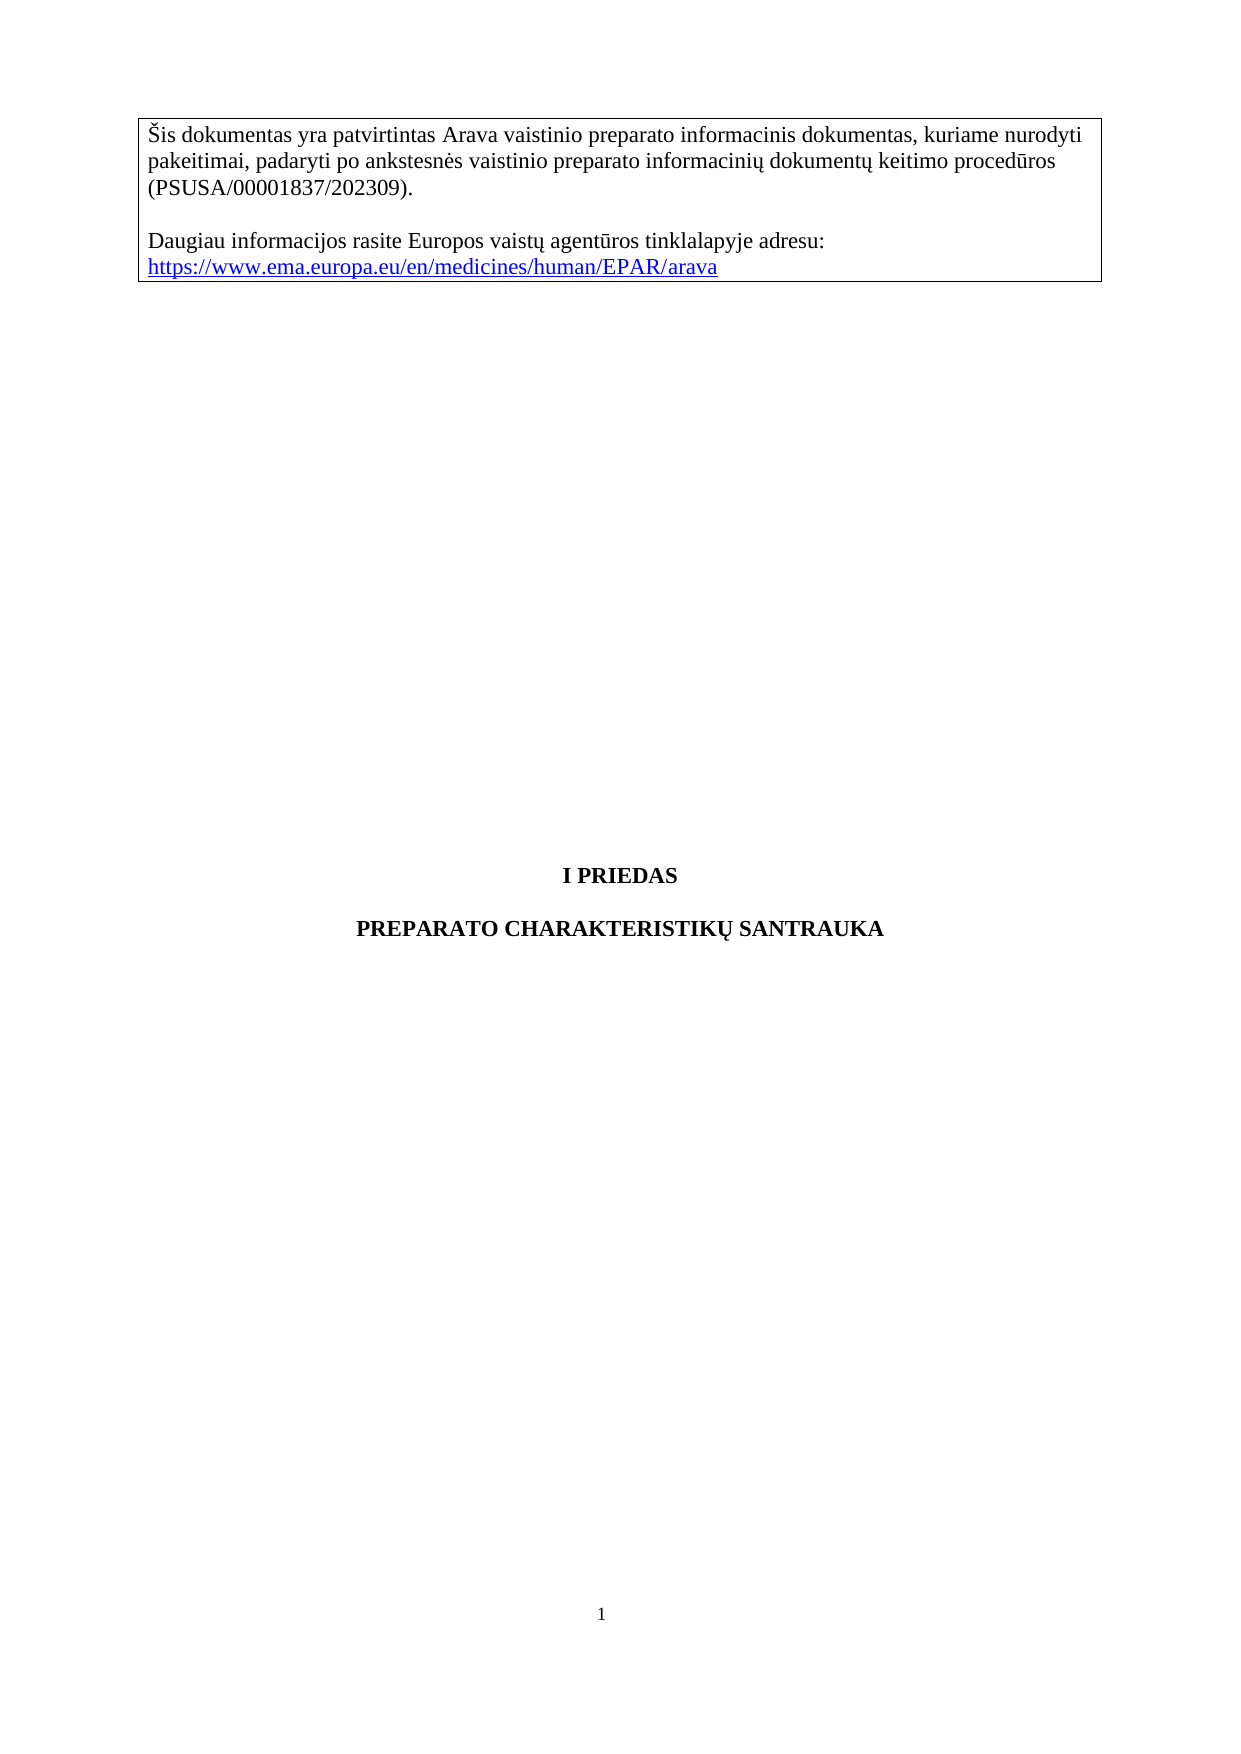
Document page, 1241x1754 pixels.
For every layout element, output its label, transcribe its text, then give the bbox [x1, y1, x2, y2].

text I PRIEDAS [148, 862, 1092, 889]
text Daugiau informacijos rasite Europos vaistų agentūros tinklalapyje adresu: https://www.ema.europa.eu/en/medicines/human/EPAR/arava [139, 223, 1101, 281]
text Šis dokumentas yra patvirtintas Arava vaistinio preparato informacinis dokumentas, kuriame nurodyti pakeitimai, padaryti po ankstesnės vaistinio preparato informacinių dokumentų keitimo procedūros (PSUSA/00001837/202309). [139, 119, 1101, 200]
title PREPARATO CHARAKTERISTIKŲ SANTRAUKA [148, 915, 1092, 941]
